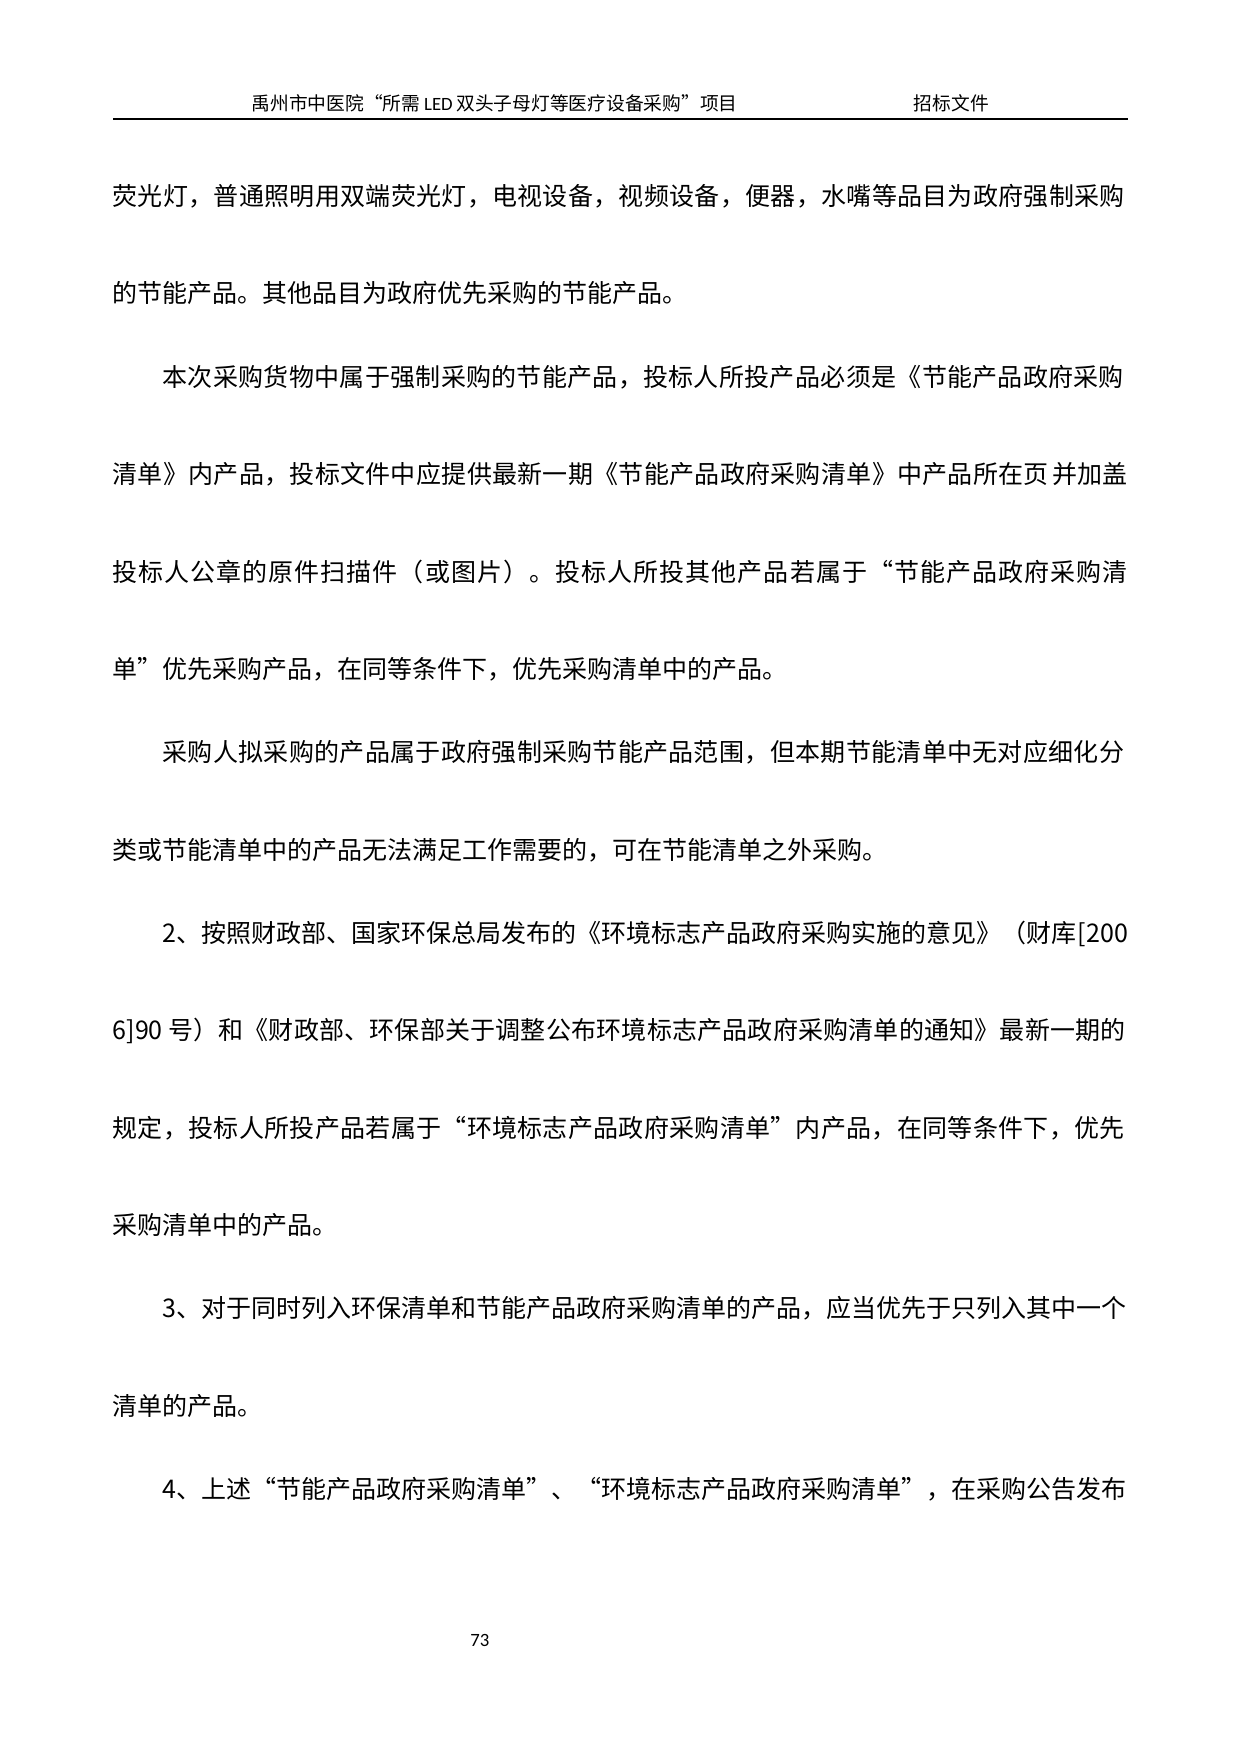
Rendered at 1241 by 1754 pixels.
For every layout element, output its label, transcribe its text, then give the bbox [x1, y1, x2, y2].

text 3、对于同时列入环保清单和节能产品政府采购清单的产品，应当优先于只列入其中一个清单的产品。 [112, 1274, 1128, 1437]
text 采购人拟采购的产品属于政府强制采购节能产品范围，但本期节能清单中无对应细化分类或节能清单中的产品无法满足工作需要的，可在节能清单之外采购。 [112, 718, 1128, 881]
text 本次采购货物中属于强制采购的节能产品，投标人所投产品必须是《节能产品政府采购清单》内产品，投标文件中应提供最新一期《节能产品政府采购清单》中产品所在页并加盖投标人公章的原件扫描件（或图片）。投标人所投其他产品若属于“节能产品政府采购清单”优先采购产品，在同等条件下，优先采购清单中的产品。 [112, 343, 1128, 700]
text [112, 1455, 1128, 1520]
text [112, 162, 1128, 324]
text 2、按照财政部、国家环保总局发布的《环境标志产品政府采购实施的意见》（财库[2006]90号）和《财政部、环保部关于调整公布环境标志产品政府采购清单的通知》最新一期的规定，投标人所投产品若属于“环境标志产品政府采购清单”内产品，在同等条件下，优先采购清单中的产品。 [112, 899, 1128, 1256]
